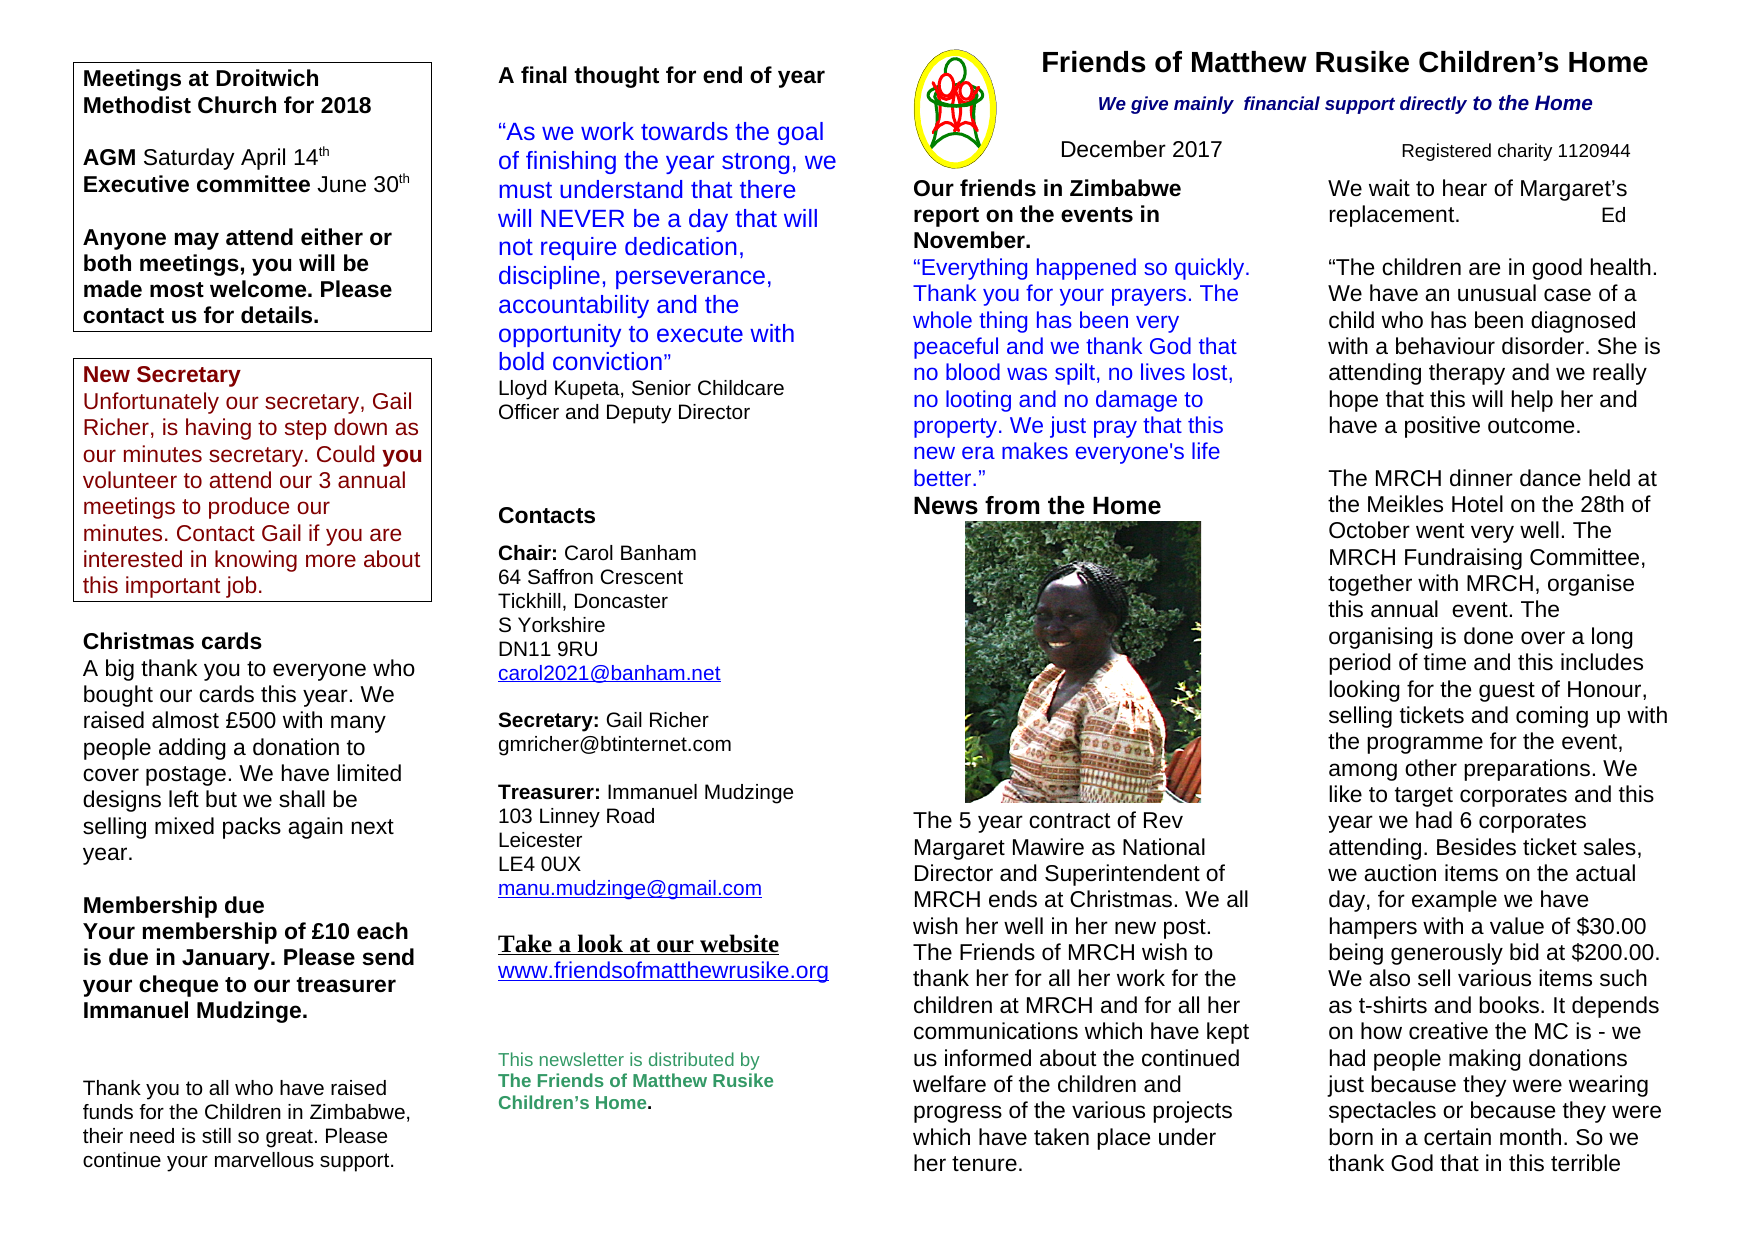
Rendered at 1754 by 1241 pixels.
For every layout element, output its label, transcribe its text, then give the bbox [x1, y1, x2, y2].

text Chair: Carol Banham [498, 541, 838, 564]
text Unfortunately our secretary, Gail Richer, is having to step down as our minutes secretary. Could you volunteer to attend our 3 annual meetings to produce our minutes. Contact Gail if you are interested in knowing more about this important job. [74, 385, 431, 601]
text “Everything happened so quickly. Thank you for your prayers. The whole thing has been very peaceful and we thank God that no blood was spilt, no lives lost, no looting and no damage to property. We just pray that this new era makes everyone's life better.” [913, 254, 1253, 491]
text AGM Saturday April 14th [83, 144, 423, 171]
text Secretary: Gail Richer [498, 708, 838, 732]
text Meetings at Droitwich Methodist Church for 2018 [74, 63, 431, 118]
text www.friendsofmatthewrusike.org [498, 957, 838, 984]
text Leicester [498, 828, 838, 852]
text S Yorkshire [498, 612, 838, 636]
text Children’s Home. [498, 1092, 838, 1113]
text A final thought for end of year [498, 62, 838, 88]
text New Secretary [74, 359, 431, 385]
text “As we work towards the goal of finishing the year strong, we must understand that there will NEVER be a day that will not require dedication, discipline, perseverance, accountability and the opportunity to execute with bold conviction” [498, 117, 838, 376]
text LE4 0UX [498, 852, 838, 876]
text Membership due [83, 892, 423, 918]
text manu.mudzinge@gmail.com [498, 876, 838, 900]
text The 5 year contract of Rev Margaret Mawire as National Director and Superintendent of MRCH ends at Christmas. We all wish her well in her new post. The Friends of MRCH wish to thank her for all her work for the children at MRCH and for all her communications which have kept us informed about the continued welfare of the children and progress of the various projects which have taken place under her tenure. [913, 807, 1253, 1176]
text News from the Home [913, 491, 1253, 520]
text Christmas cards [83, 628, 423, 654]
text gmricher@btinternet.com [498, 732, 838, 756]
text This newsletter is distributed by [498, 1048, 838, 1070]
text Anyone may attend either or both meetings, you will be made most welcome. Please contact us for details. [74, 220, 431, 331]
text 103 Linney Road [498, 804, 838, 828]
text We wait to hear of Margaret’s replacement. Ed [1328, 175, 1668, 227]
text carol2021@banham.net [498, 660, 838, 684]
text Your membership of £10 each is due in January. Please send your cheque to our treasurer Immanuel Mudzinge. [83, 918, 423, 1023]
text A big thank you to everyone who bought our cards this year. We raised almost £500 with many people adding a donation to cover postage. We have limited designs left but we shall be selling mixed packs again next year. [83, 654, 423, 865]
subtitle Contacts [498, 502, 838, 528]
text The Friends of Matthew Rusike [498, 1070, 838, 1092]
text 64 Saffron Crescent [498, 564, 838, 588]
picture [963, 521, 1201, 800]
text DN11 9RU [498, 636, 838, 660]
text Tickhill, Doncaster [498, 588, 838, 612]
text Lloyd Kupeta, Senior Childcare Officer and Deputy Director [498, 376, 838, 424]
text “The children are in good health. We have an unusual case of a child who has been diagnosed with a behaviour disorder. She is attending therapy and we really hope that this will help her and have a positive outcome. [1328, 254, 1668, 438]
text Take a look at our website [498, 929, 838, 957]
text Our friends in Zimbabwe report on the events in November. [913, 62, 1253, 254]
text Thank you to all who have raised funds for the Children in Zimbabwe, their need is still so great. Please continue your marvellous support. [83, 1076, 423, 1172]
text Executive committee June 30th [83, 171, 423, 197]
text Treasurer: Immanuel Mudzinge [498, 780, 838, 804]
